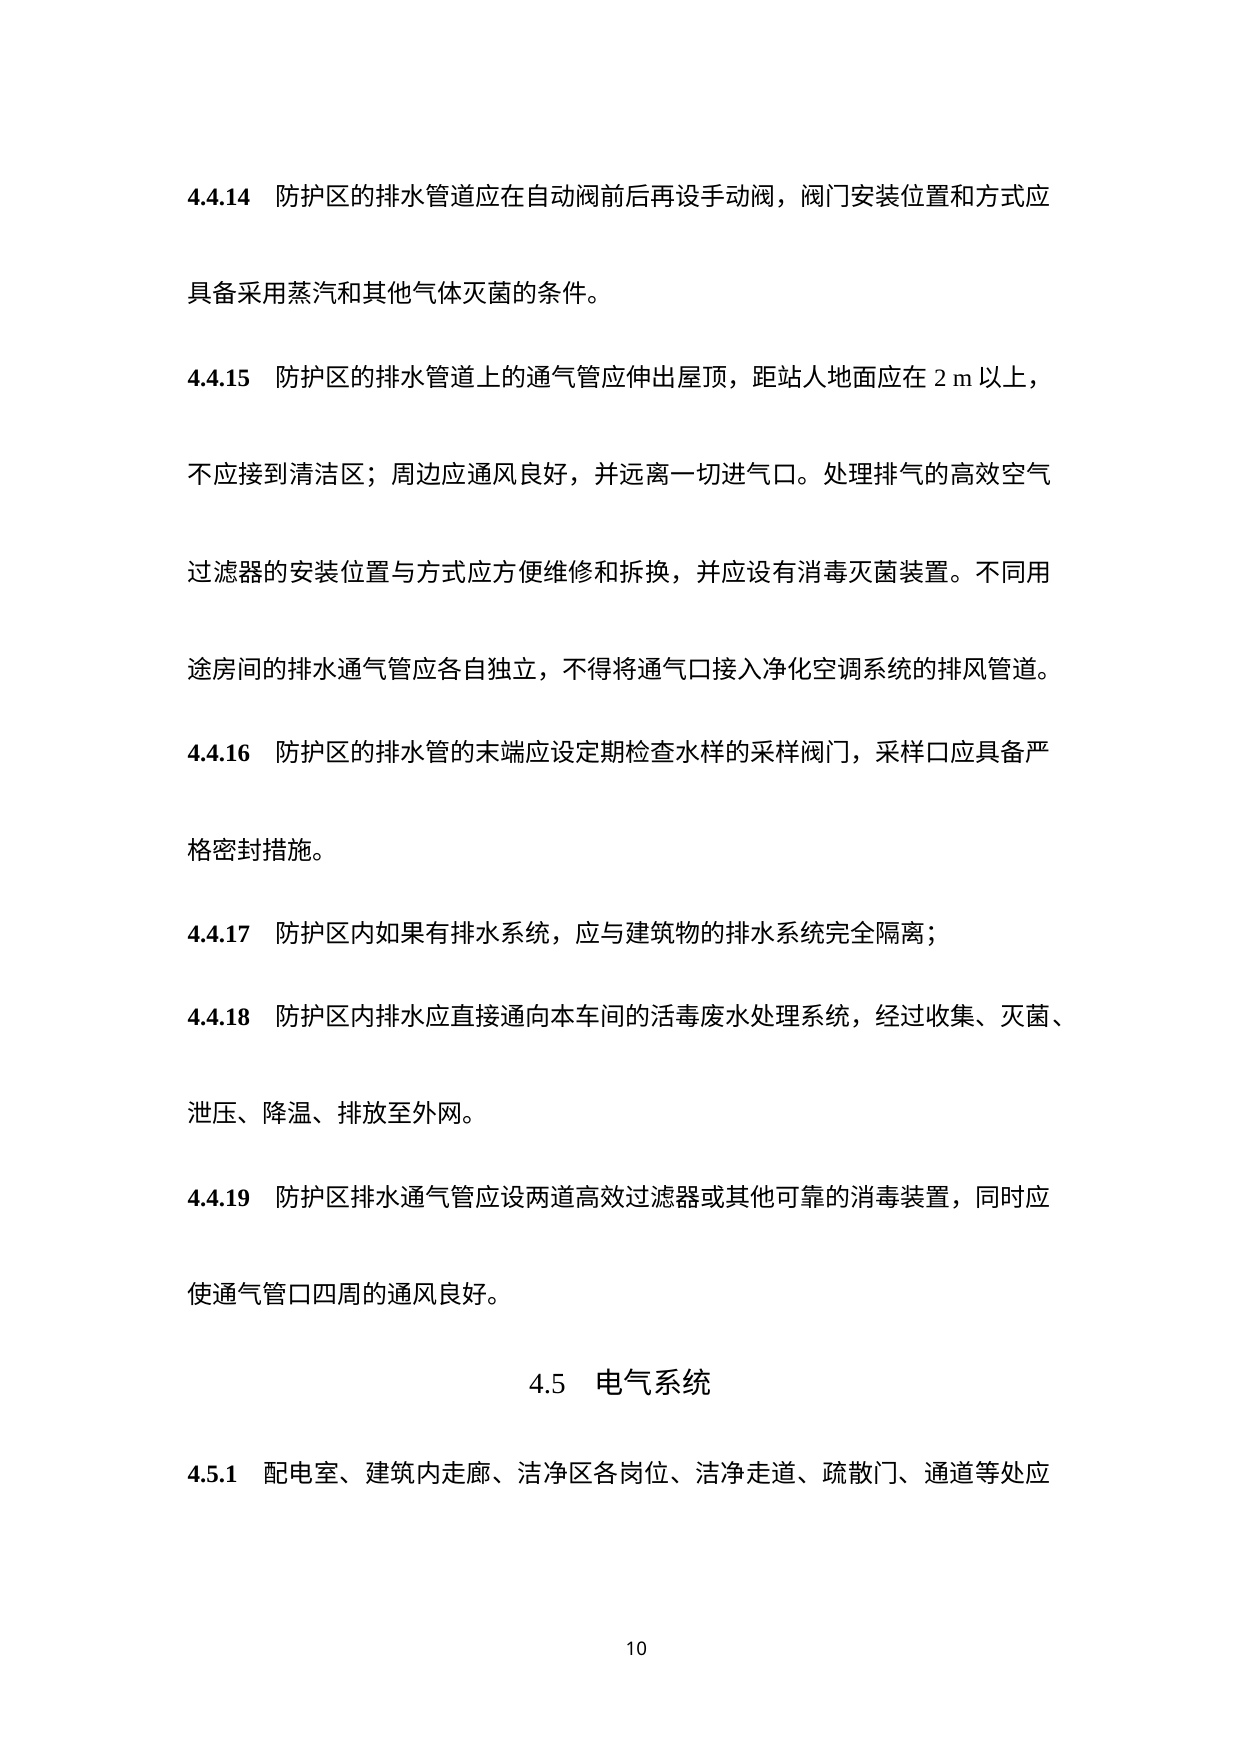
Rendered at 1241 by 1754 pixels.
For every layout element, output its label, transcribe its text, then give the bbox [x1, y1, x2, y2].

text 4.5 电气系统 [187, 1359, 1053, 1402]
text 4.4.19 防护区排水通气管应设两道高效过滤器或其他可靠的消毒装置，同时应使通气管口四周的通风良好。 [187, 1163, 1053, 1325]
text 4.4.15 防护区的排水管道上的通气管应伸出屋顶，距站人地面应在2 m以上，不应接到清洁区；周边应通风良好，并远离一切进气口。处理排气的高效空气过滤器的安装位置与方式应方便维修和拆换，并应设有消毒灭菌装置。不同用途房间的排水通气管应各自独立，不得将通气口接入净化空调系统的排风管道。 [187, 343, 1053, 700]
text 4.4.14 防护区的排水管道应在自动阀前后再设手动阀，阀门安装位置和方式应具备采用蒸汽和其他气体灭菌的条件。 [187, 162, 1053, 324]
text 4.4.17 防护区内如果有排水系统，应与建筑物的排水系统完全隔离； [187, 899, 1053, 964]
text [187, 1439, 1053, 1504]
text 4.4.18 防护区内排水应直接通向本车间的活毒废水处理系统，经过收集、灭菌、泄压、降温、排放至外网。 [187, 982, 1053, 1144]
text 4.4.16 防护区的排水管的末端应设定期检查水样的采样阀门，采样口应具备严格密封措施。 [187, 718, 1053, 881]
